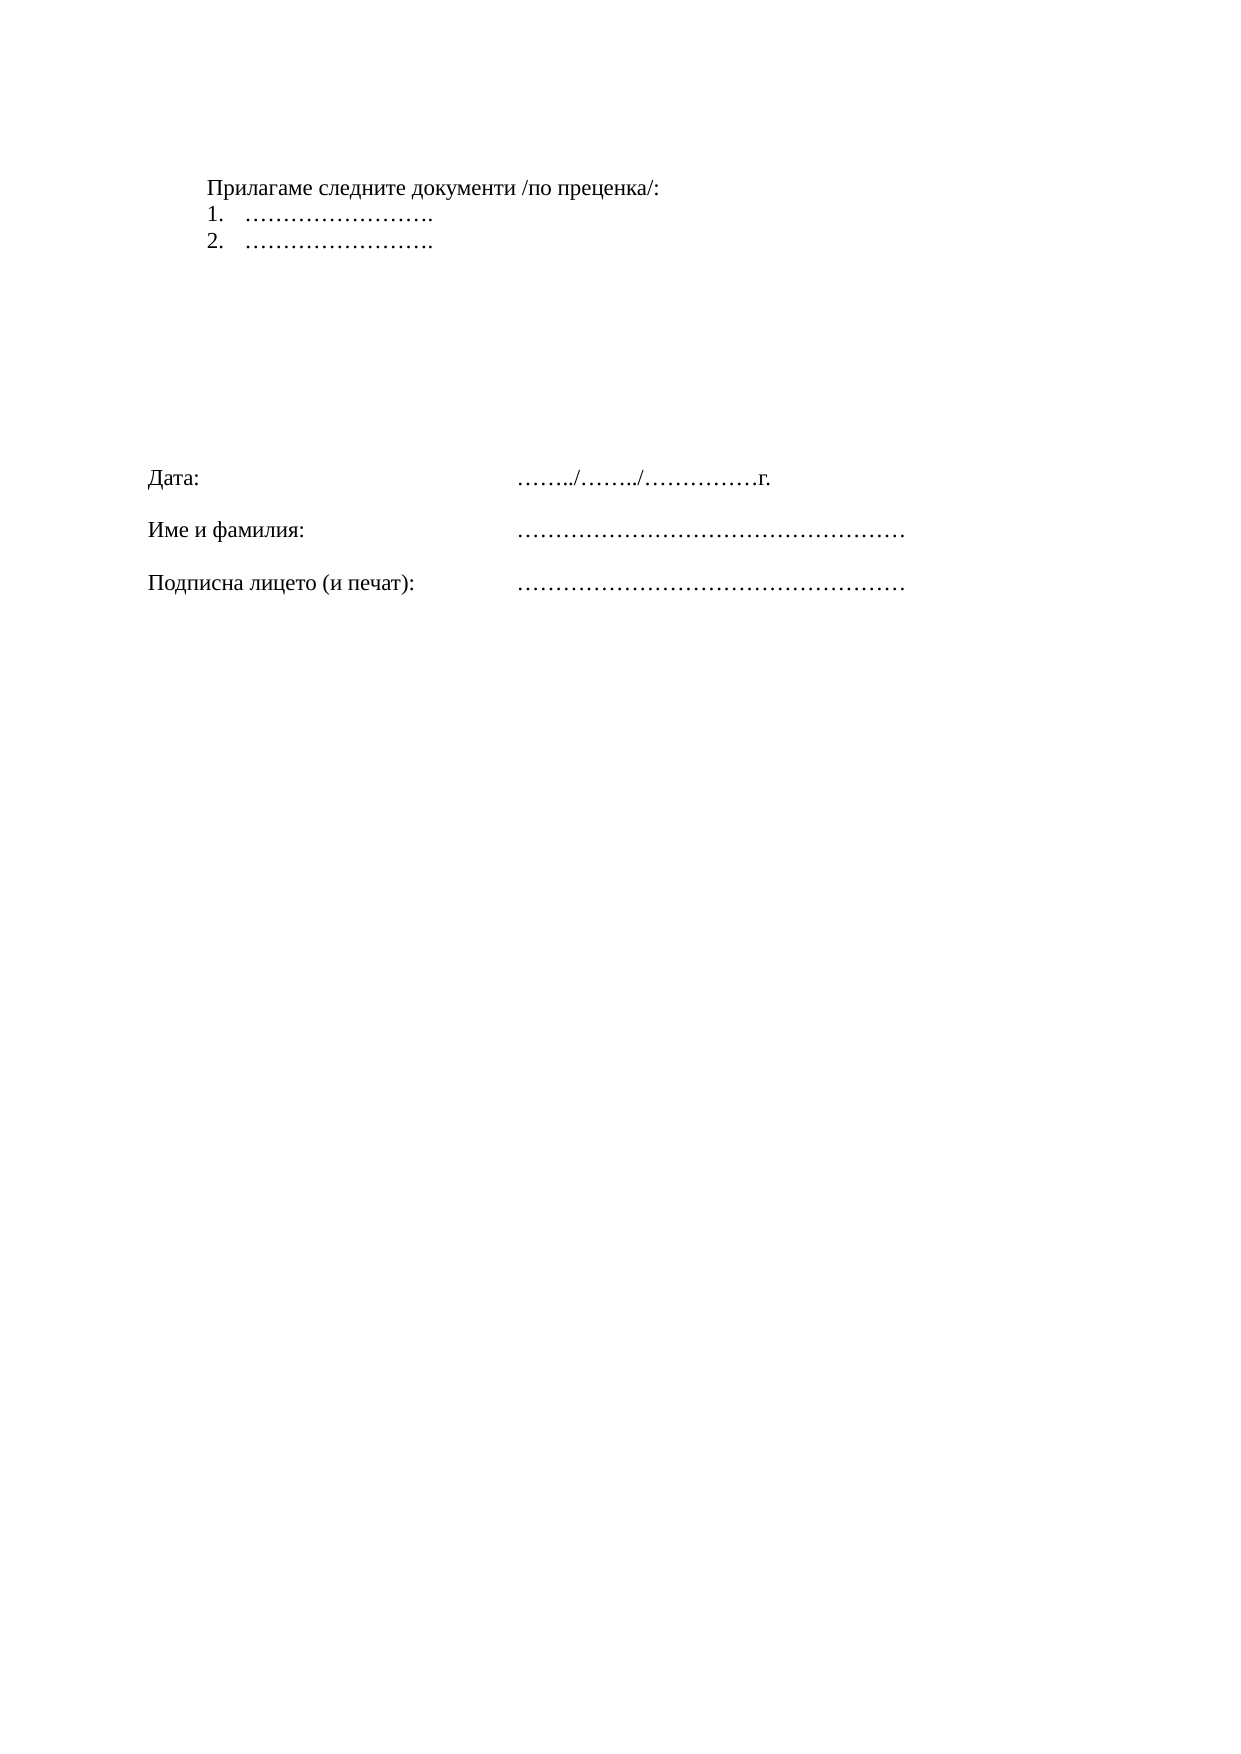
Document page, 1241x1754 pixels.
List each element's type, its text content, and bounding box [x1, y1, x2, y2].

list ……………………. [207, 227, 1093, 253]
text Прилагаме следните документи /по преценка/: [207, 174, 1093, 200]
list ……………………. [207, 200, 1093, 227]
text Дата: ……../……../……………г. [148, 464, 1093, 490]
text Име и фамилия: …………………………………………… [148, 517, 1093, 543]
text Подписна лицето (и печат): …………………………………………… [148, 569, 1093, 596]
